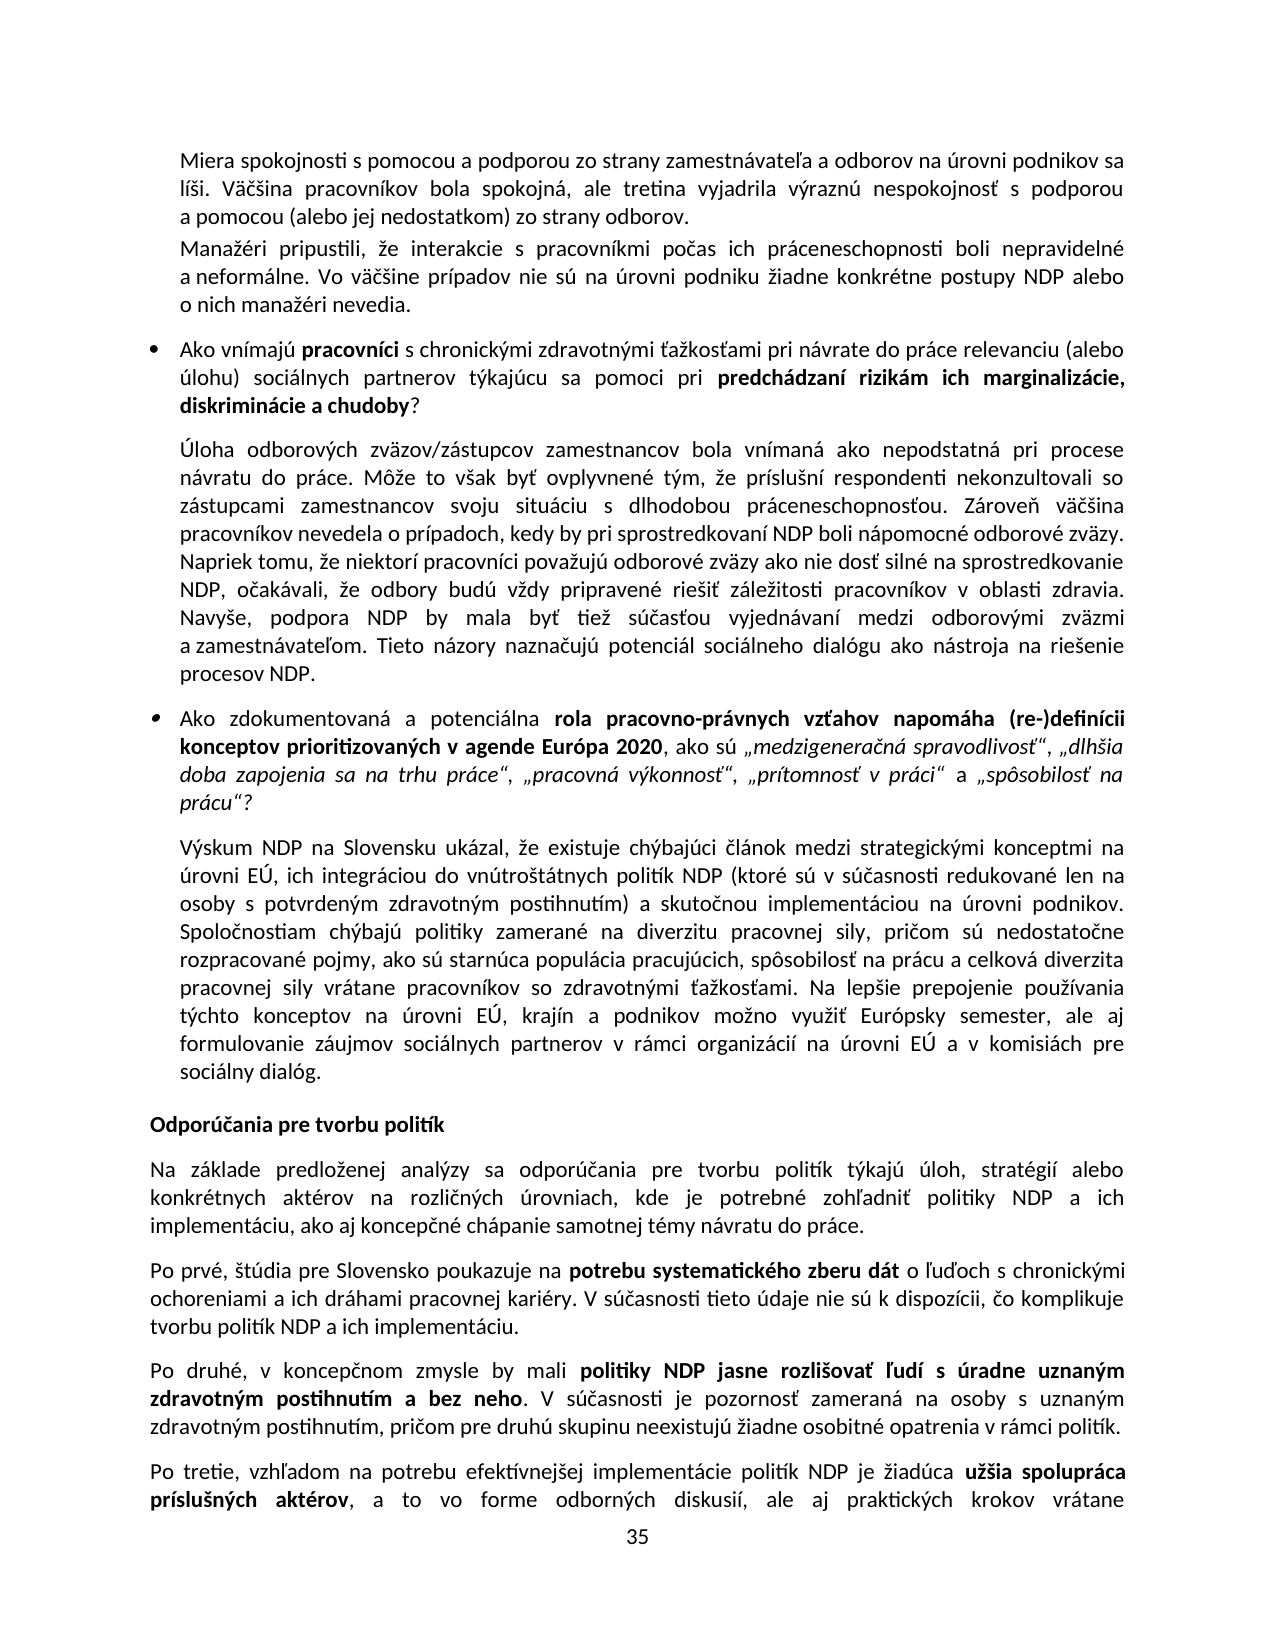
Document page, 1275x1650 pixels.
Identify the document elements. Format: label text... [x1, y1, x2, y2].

list Ako vnímajú pracovníci s chronickými zdravotnými ťažkosťami pri návrate do práce relevanciu (alebo úlohu) sociálnych partnerov týkajúcu sa pomoci pri predchádzaní rizikám ich marginalizácie, diskriminácie a chudoby? [150, 335, 1126, 419]
subtitle Odporúčania pre tvorbu politík [150, 1110, 1175, 1138]
text Na základe predloženej analýzy sa odporúčania pre tvorbu politík týkajú úloh, stratégií alebo konkrétnych aktérov na rozličných úrovniach, kde je potrebné zohľadniť politiky NDP a ich implementáciu, ako aj koncepčné chápanie samotnej témy návratu do práce. [150, 1155, 1126, 1239]
text Miera spokojnosti s pomocou a podporou zo strany zamestnávateľa a odborov na úrovni podnikov sa líši. Väčšina pracovníkov bola spokojná, ale tretina vyjadrila výraznú nespokojnosť s podporou a pomocou (alebo jej nedostatkom) zo strany odborov. [179, 146, 1126, 230]
text Úloha odborových zväzov/zástupcov zamestnancov bola vnímaná ako nepodstatná pri procese návratu do práce. Môže to však byť ovplyvnené tým, že príslušní respondenti nekonzultovali so zástupcami zamestnancov svoju situáciu s dlhodobou práceneschopnosťou. Zároveň väčšina pracovníkov nevedela o prípadoch, kedy by pri sprostredkovaní NDP boli nápomocné odborové zväzy. Napriek tomu, že niektorí pracovníci považujú odborové zväzy ako nie dosť silné na sprostredkovanie NDP, očakávali, že odbory budú vždy pripravené riešiť záležitosti pracovníkov v oblasti zdravia. Navyše, podpora NDP by mala byť tiež súčasťou vyjednávaní medzi odborovými zväzmi a zamestnávateľom. Tieto názory naznačujú potenciál sociálneho dialógu ako nástroja na riešenie procesov NDP. [179, 435, 1126, 687]
text Po druhé, v koncepčnom zmysle by mali politiky NDP jasne rozlišovať ľudí s úradne uznaným zdravotným postihnutím a bez neho. V súčasnosti je pozornosť zameraná na osoby s uznaným zdravotným postihnutím, pričom pre druhú skupinu neexistujú žiadne osobitné opatrenia v rámci politík. [150, 1356, 1125, 1441]
text Manažéri pripustili, že interakcie s pracovníkmi počas ich práceneschopnosti boli nepravidelné a neformálne. Vo väčšine prípadov nie sú na úrovni podniku žiadne konkrétne postupy NDP alebo o nich manažéri nevedia. [179, 234, 1126, 318]
list Ako zdokumentovaná a potenciálna rola pracovno-právnych vzťahov napomáha (re-)definícii konceptov prioritizovaných v agende Európa 2020, ako sú „medzigeneračná spravodlivosť“, „dlhšia doba zapojenia sa na trhu práce“, „pracovná výkonnosť“, „prítomnosť v práci“ a „spôsobilosť na prácu“? [150, 704, 1126, 816]
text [150, 1457, 1126, 1513]
text Po prvé, štúdia pre Slovensko poukazuje na potrebu systematického zberu dát o ľuďoch s chronickými ochoreniami a ich dráhami pracovnej kariéry. V súčasnosti tieto údaje nie sú k dispozícii, čo komplikuje tvorbu politík NDP a ich implementáciu. [150, 1256, 1126, 1340]
text Výskum NDP na Slovensku ukázal, že existuje chýbajúci článok medzi strategickými konceptmi na úrovni EÚ, ich integráciou do vnútroštátnych politík NDP (ktoré sú v súčasnosti redukované len na osoby s potvrdeným zdravotným postihnutím) a skutočnou implementáciou na úrovni podnikov. Spoločnostiam chýbajú politiky zamerané na diverzitu pracovnej sily, pričom sú nedostatočne rozpracované pojmy, ako sú starnúca populácia pracujúcich, spôsobilosť na prácu a celková diverzita pracovnej sily vrátane pracovníkov so zdravotnými ťažkosťami. Na lepšie prepojenie používania týchto konceptov na úrovni EÚ, krajín a podnikov možno využiť Európsky semester, ale aj formulovanie záujmov sociálnych partnerov v rámci organizácií na úrovni EÚ a v komisiách pre sociálny dialóg. [179, 833, 1126, 1085]
